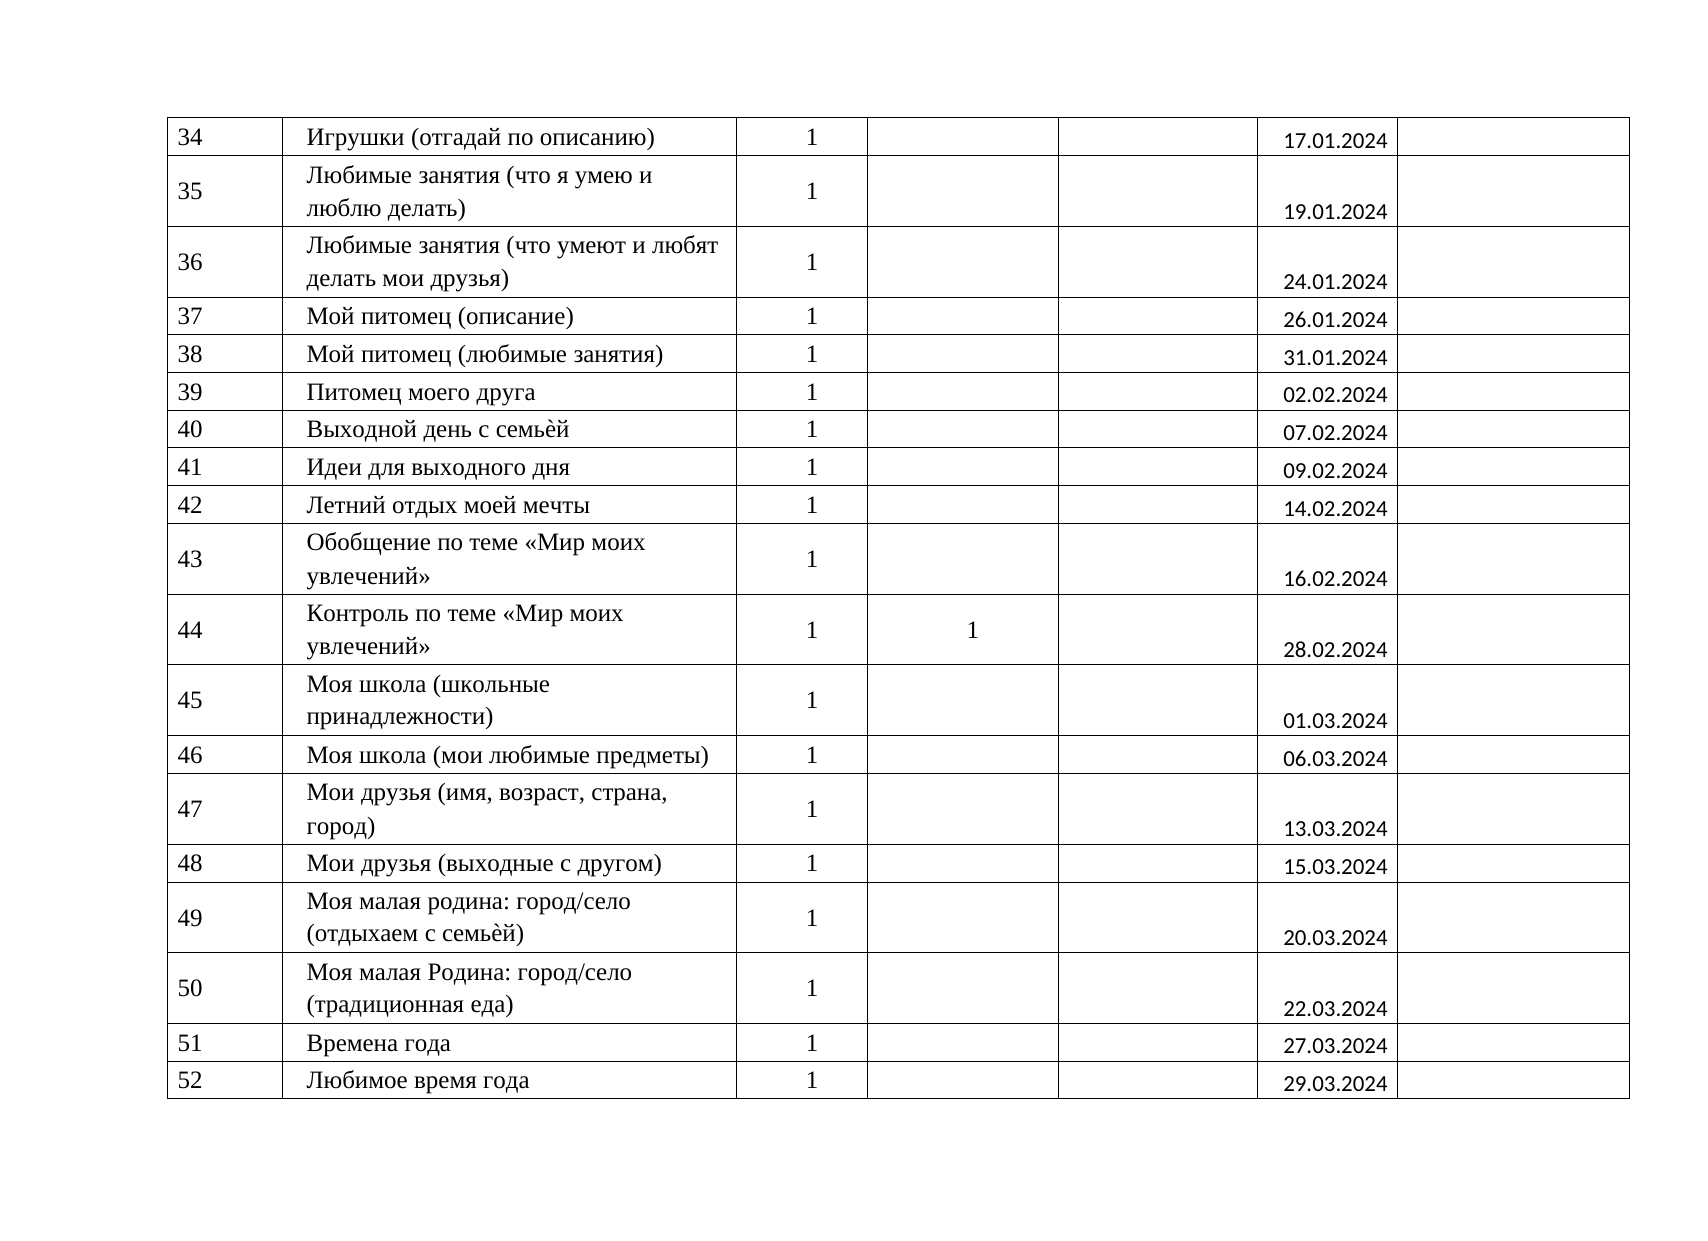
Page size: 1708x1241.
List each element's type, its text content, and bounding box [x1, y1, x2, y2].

table_cell 1 [737, 156, 867, 226]
table_cell [1059, 156, 1257, 226]
table_cell 1 [737, 845, 867, 881]
table_cell [1059, 373, 1257, 409]
table_cell Выходной день с семьѐй [283, 411, 736, 447]
table_cell 52 [168, 1062, 282, 1098]
table_cell 36 [168, 227, 282, 296]
table_cell [868, 883, 1058, 952]
table_cell 01.03.2024 [1258, 665, 1397, 735]
table_cell [1059, 448, 1257, 485]
table_cell 47 [168, 774, 282, 844]
table_header 17.01.2024 [1258, 118, 1397, 155]
table_cell [1059, 736, 1257, 773]
table_cell Мой питомец (любимые занятия) [283, 335, 736, 372]
table_cell 1 [737, 411, 867, 447]
table_cell 13.03.2024 [1258, 774, 1397, 844]
table_cell [1398, 774, 1629, 844]
table_cell Любимое время года [283, 1062, 736, 1098]
table_cell 40 [168, 411, 282, 447]
table_cell [1059, 524, 1257, 594]
table_cell 1 [737, 665, 867, 735]
table_cell [1059, 845, 1257, 881]
table_cell [1059, 665, 1257, 735]
table_cell [1059, 774, 1257, 844]
table_cell 1 [737, 486, 867, 523]
table_cell [868, 227, 1058, 296]
table_cell 39 [168, 373, 282, 409]
table_cell 19.01.2024 [1258, 156, 1397, 226]
table_cell 29.03.2024 [1258, 1062, 1397, 1098]
table_cell [1398, 227, 1629, 296]
table_cell 02.02.2024 [1258, 373, 1397, 409]
table_cell [868, 845, 1058, 881]
table_cell [1059, 486, 1257, 523]
table_cell [1059, 227, 1257, 296]
table_cell 1 [737, 227, 867, 296]
table_cell [868, 335, 1058, 372]
table_cell [868, 156, 1058, 226]
table_cell 07.02.2024 [1258, 411, 1397, 447]
table_cell [1398, 595, 1629, 664]
table_cell Идеи для выходного дня [283, 448, 736, 485]
table_cell 24.01.2024 [1258, 227, 1397, 296]
table_cell 1 [737, 1024, 867, 1061]
table_header 34 [168, 118, 282, 155]
table_cell [1398, 298, 1629, 334]
table_cell [868, 665, 1058, 735]
table_header [1398, 118, 1629, 155]
table_cell 09.02.2024 [1258, 448, 1397, 485]
table_cell [1059, 883, 1257, 952]
table_cell [1398, 448, 1629, 485]
table_cell 1 [737, 524, 867, 594]
table_cell [868, 448, 1058, 485]
table_cell Обобщение по теме «Мир моих увлечений» [283, 524, 736, 594]
table_cell 15.03.2024 [1258, 845, 1397, 881]
table_cell [1398, 335, 1629, 372]
table_cell 1 [737, 774, 867, 844]
table_cell [1059, 595, 1257, 664]
table_cell [1398, 953, 1629, 1023]
table_cell Моя школа (школьные принадлежности) [283, 665, 736, 735]
table_cell [1059, 1062, 1257, 1098]
table_cell 22.03.2024 [1258, 953, 1397, 1023]
table_cell Летний отдых моей мечты [283, 486, 736, 523]
table_cell [868, 1024, 1058, 1061]
table_cell [1398, 411, 1629, 447]
table_cell [1059, 298, 1257, 334]
table_cell 48 [168, 845, 282, 881]
table_cell [1398, 736, 1629, 773]
table_cell [1398, 524, 1629, 594]
table_cell Времена года [283, 1024, 736, 1061]
table_cell 45 [168, 665, 282, 735]
table_cell Моя малая Родина: город/село (традиционная еда) [283, 953, 736, 1023]
table_cell Моя школа (мои любимые предметы) [283, 736, 736, 773]
table_cell [868, 1062, 1058, 1098]
table_cell [868, 373, 1058, 409]
table_cell Моя малая родина: город/село (отдыхаем с семьѐй) [283, 883, 736, 952]
table_cell [868, 486, 1058, 523]
table_cell 14.02.2024 [1258, 486, 1397, 523]
table_cell 16.02.2024 [1258, 524, 1397, 594]
table_cell [868, 411, 1058, 447]
table_cell [1059, 411, 1257, 447]
table_cell Любимые занятия (что умеют и любят делать мои друзья) [283, 227, 736, 296]
table_cell 44 [168, 595, 282, 664]
table_header [868, 118, 1058, 155]
table_cell Мои друзья (выходные с другом) [283, 845, 736, 881]
table_cell 1 [868, 595, 1058, 664]
table_cell [868, 736, 1058, 773]
table_cell 38 [168, 335, 282, 372]
table_cell [1398, 1024, 1629, 1061]
table_cell 1 [737, 1062, 867, 1098]
table_cell Мои друзья (имя, возраст, страна, город) [283, 774, 736, 844]
table_cell [868, 953, 1058, 1023]
table_cell [1059, 953, 1257, 1023]
table_cell 46 [168, 736, 282, 773]
table_cell 1 [737, 883, 867, 952]
table_cell 20.03.2024 [1258, 883, 1397, 952]
table_cell 1 [737, 298, 867, 334]
table_cell 1 [737, 373, 867, 409]
table_cell [1398, 845, 1629, 881]
table_cell Любимые занятия (что я умею и люблю делать) [283, 156, 736, 226]
table_cell 51 [168, 1024, 282, 1061]
table_cell [1398, 1062, 1629, 1098]
table_cell 1 [737, 736, 867, 773]
table_cell [868, 524, 1058, 594]
table_header Игрушки (отгадай по описанию) [283, 118, 736, 155]
table_header 1 [737, 118, 867, 155]
table_cell [1398, 486, 1629, 523]
table_cell 28.02.2024 [1258, 595, 1397, 664]
table_cell 50 [168, 953, 282, 1023]
table_cell [868, 298, 1058, 334]
table_cell 42 [168, 486, 282, 523]
table_cell [1059, 335, 1257, 372]
table_cell 26.01.2024 [1258, 298, 1397, 334]
table_cell 41 [168, 448, 282, 485]
table_cell 1 [737, 595, 867, 664]
table_cell 49 [168, 883, 282, 952]
table_cell [1398, 665, 1629, 735]
table_cell 1 [737, 953, 867, 1023]
table_cell 35 [168, 156, 282, 226]
table_cell 27.03.2024 [1258, 1024, 1397, 1061]
table_cell 31.01.2024 [1258, 335, 1397, 372]
table_cell Питомец моего друга [283, 373, 736, 409]
table_cell 37 [168, 298, 282, 334]
table_header [1059, 118, 1257, 155]
table_cell 1 [737, 335, 867, 372]
table_cell 43 [168, 524, 282, 594]
table_cell Мой питомец (описание) [283, 298, 736, 334]
table_cell [868, 774, 1058, 844]
table_cell 1 [737, 448, 867, 485]
table_cell 06.03.2024 [1258, 736, 1397, 773]
table_cell Контроль по теме «Мир моих увлечений» [283, 595, 736, 664]
table_cell [1398, 883, 1629, 952]
table_cell [1059, 1024, 1257, 1061]
table_cell [1398, 373, 1629, 409]
table_cell [1398, 156, 1629, 226]
